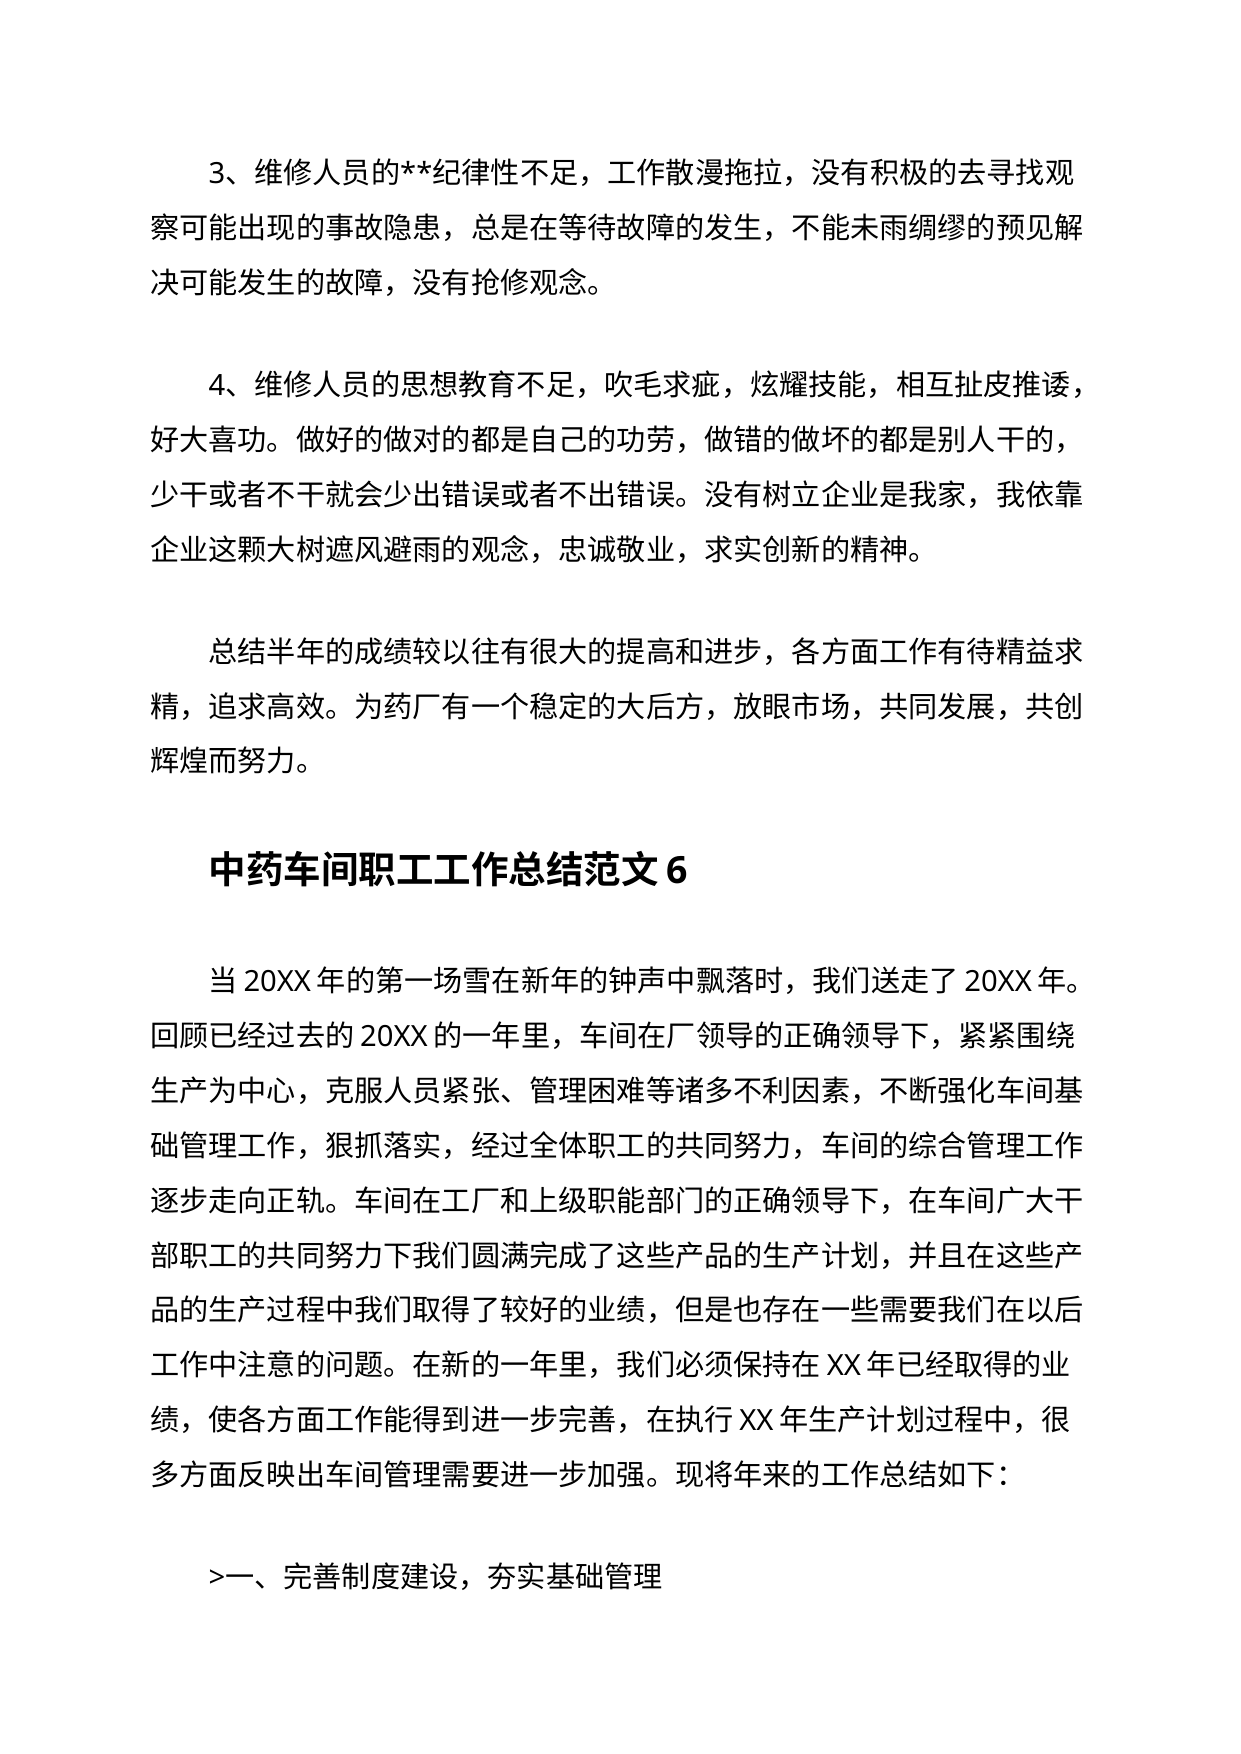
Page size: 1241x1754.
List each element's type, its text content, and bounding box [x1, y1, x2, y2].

text 总结半年的成绩较以往有很大的提高和进步，各方面工作有待精益求精，追求高效。为药厂有一个稳定的大后方，放眼市场，共同发展，共创辉煌而努力。 [150, 628, 1090, 780]
text >一、完善制度建设，夯实基础管理 [150, 1554, 1090, 1596]
text 当20XX年的第一场雪在新年的钟声中飘落时，我们送走了20XX年。回顾已经过去的20XX的一年里，车间在厂领导的正确领导下，紧紧围绕生产为中心，克服人员紧张、管理困难等诸多不利因素，不断强化车间基础管理工作，狠抓落实，经过全体职工的共同努力，车间的综合管理工作逐步走向正轨。车间在工厂和上级职能部门的正确领导下，在车间广大干部职工的共同努力下我们圆满完成了这些产品的生产计划，并且在这些产品的生产过程中我们取得了较好的业绩，但是也存在一些需要我们在以后工作中注意的问题。在新的一年里，我们必须保持在XX年已经取得的业绩，使各方面工作能得到进一步完善，在执行XX年生产计划过程中，很多方面反映出车间管理需要进一步加强。现将年来的工作总结如下： [150, 957, 1090, 1494]
text 4、维修人员的思想教育不足，吹毛求疵，炫耀技能，相互扯皮推诿，好大喜功。做好的做对的都是自己的功劳，做错的做坏的都是别人干的，少干或者不干就会少出错误或者不出错误。没有树立企业是我家，我依靠企业这颗大树遮风避雨的观念，忠诚敬业，求实创新的精神。 [150, 362, 1090, 569]
text 中药车间职工工作总结范文6 [150, 840, 1090, 894]
text 3、维修人员的**纪律性不足，工作散漫拖拉，没有积极的去寻找观察可能出现的事故隐患，总是在等待故障的发生，不能未雨绸缪的预见解决可能发生的故障，没有抢修观念。 [150, 150, 1090, 302]
